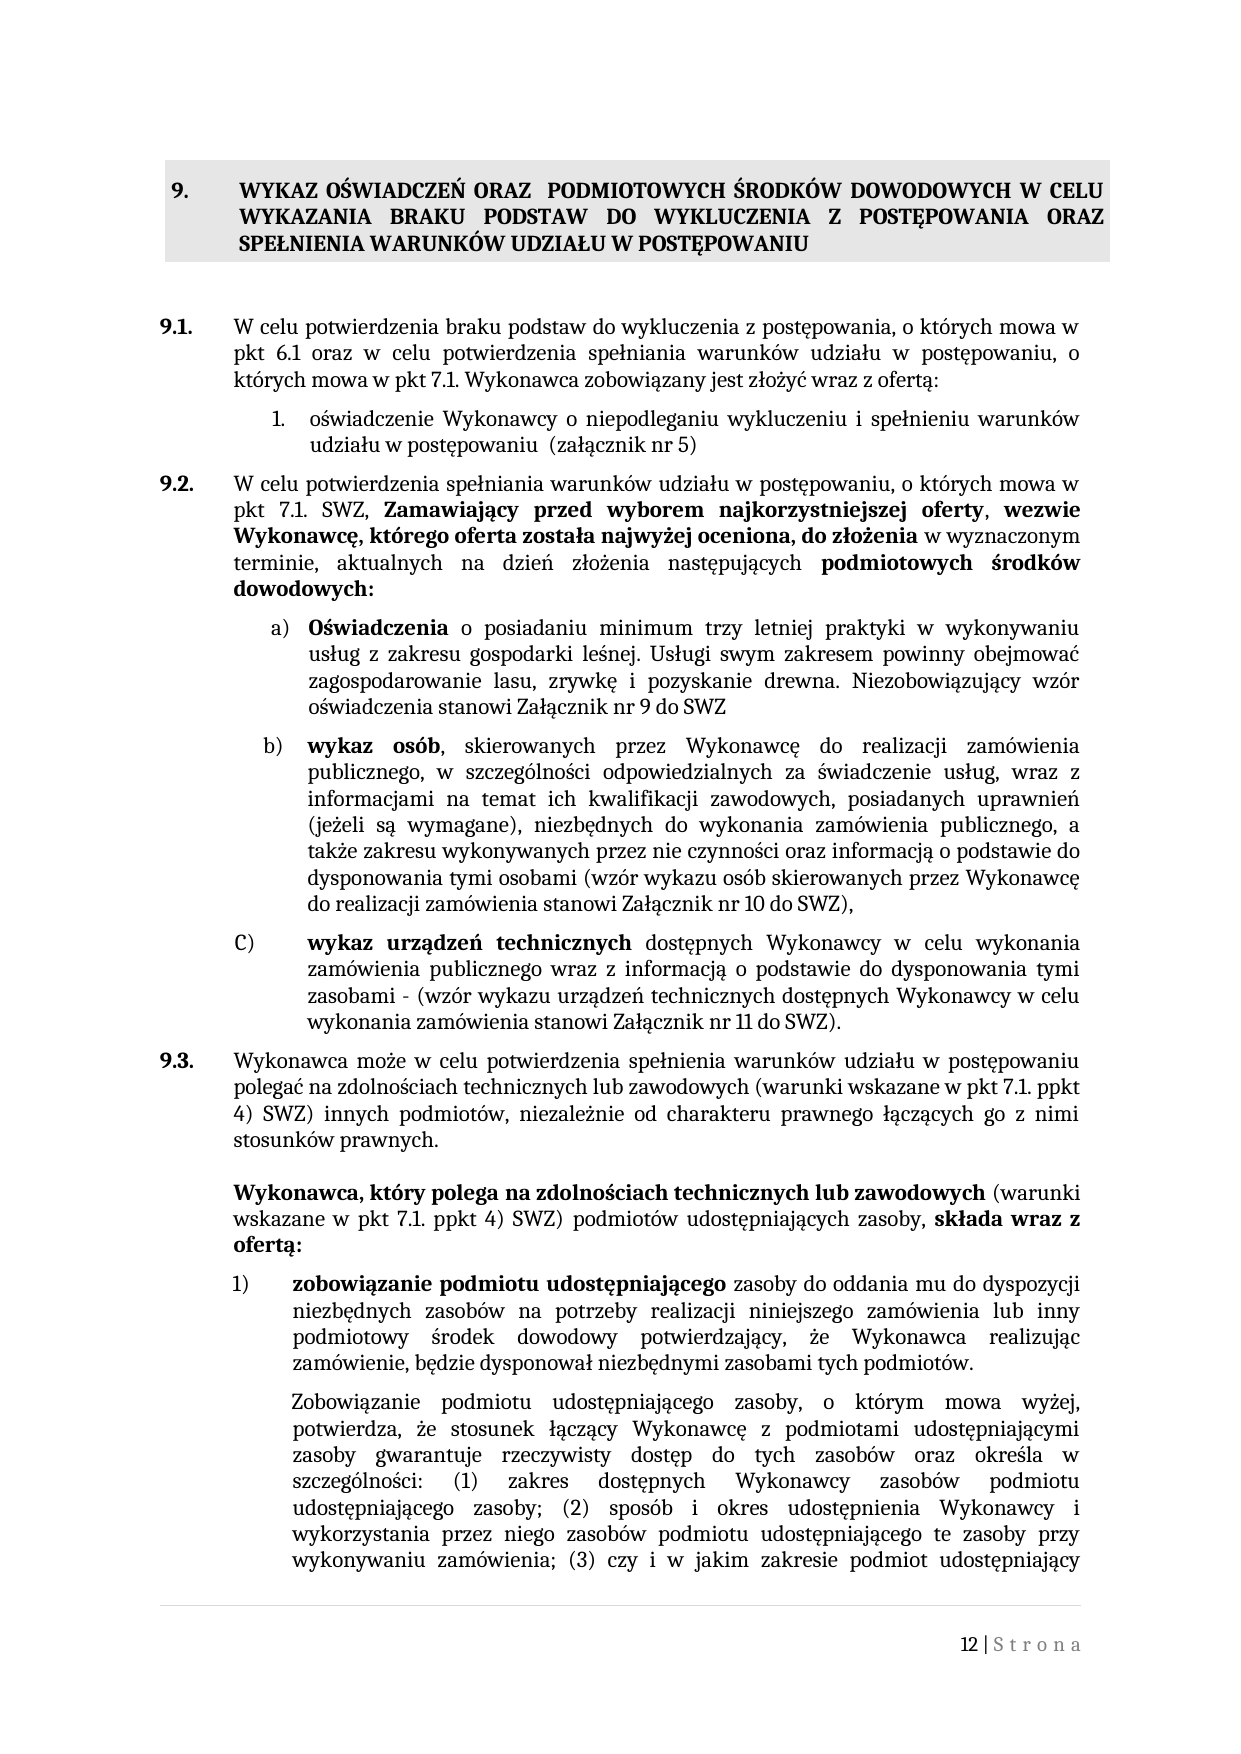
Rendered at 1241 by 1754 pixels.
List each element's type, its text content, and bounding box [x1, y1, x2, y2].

list b) wykaz osób, skierowanych przez Wykonawcę do realizacji zamówienia publicznego, w szczególności odpowiedzialnych za świadczenie usług, wraz z informacjami na temat ich kwalifikacji zawodowych, posiadanych uprawnień (jeżeli są wymagane), niezbędnych do wykonania zamówienia publicznego, a także zakresu wykonywanych przez nie czynności oraz informacją o podstawie do dysponowania tymi osobami (wzór wykazu osób skierowanych przez Wykonawcę do realizacji zamówienia stanowi Załącznik nr 10 do SWZ), [263, 733, 1081, 917]
text 9.2. W celu potwierdzenia spełniania warunków udziału w postępowaniu, o których mowa w pkt 7.1. SWZ, Zamawiający przed wyborem najkorzystniejszej oferty, wezwie Wykonawcę, którego oferta została najwyżej oceniona, do złożenia w wyznaczonym terminie, aktualnych na dzień złożenia następujących podmiotowych środków dowodowych: [159, 471, 1081, 602]
list oświadczenie Wykonawcy o niepodleganiu wykluczeniu i spełnieniu warunków udziału w postępowaniu (załącznik nr 5) [272, 405, 1081, 458]
text 9.3. Wykonawca może w celu potwierdzenia spełnienia warunków udziału w postępowaniu polegać na zdolnościach technicznych lub zawodowych (warunki wskazane w pkt 7.1. ppkt 4) SWZ) innych podmiotów, niezależnie od charakteru prawnego łączących go z nimi stosunków prawnych. Wykonawca, który polega na zdolnościach technicznych lub zawodowych (warunki wskazane w pkt 7.1. ppkt 4) SWZ) podmiotów udostępniających zasoby, składa wraz z ofertą: [159, 1048, 1081, 1258]
table_header 9. WYKAZ OŚWIADCZEŃ ORAZ PODMIOTOWYCH ŚRODKÓW DOWODOWYCH W CELU WYKAZANIA BRAKU PODSTAW DO WYKLUCZENIA Z POSTĘPOWANIA ORAZ SPEŁNIENIA WARUNKÓW UDZIAŁU W POSTĘPOWANIU [165, 160, 1110, 262]
text 9.1. W celu potwierdzenia braku podstaw do wykluczenia z postępowania, o których mowa w pkt 6.1 oraz w celu potwierdzenia spełniania warunków udziału w postępowaniu, o których mowa w pkt 7.1. Wykonawca zobowiązany jest złożyć wraz z ofertą: [159, 314, 1081, 393]
list Oświadczenia o posiadaniu minimum trzy letniej praktyki w wykonywaniu usług z zakresu gospodarki leśnej. Usługi swym zakresem powinny obejmować zagospodarowanie lasu, zrywkę i pozyskanie drewna. Niezobowiązujący wzór oświadczenia stanowi Załącznik nr 9 do SWZ [271, 615, 1081, 720]
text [291, 1389, 1081, 1573]
text 1) zobowiązanie podmiotu udostępniającego zasoby do oddania mu do dyspozycji niezbędnych zasobów na potrzeby realizacji niniejszego zamówienia lub inny podmiotowy środek dowodowy potwierdzający, że Wykonawca realizując zamówienie, będzie dysponował niezbędnymi zasobami tych podmiotów. [232, 1271, 1081, 1376]
list C) wykaz urządzeń technicznych dostępnych Wykonawcy w celu wykonania zamówienia publicznego wraz z informacją o podstawie do dysponowania tymi zasobami - (wzór wykazu urządzeń technicznych dostępnych Wykonawcy w celu wykonania zamówienia stanowi Załącznik nr 11 do SWZ). [234, 930, 1081, 1035]
